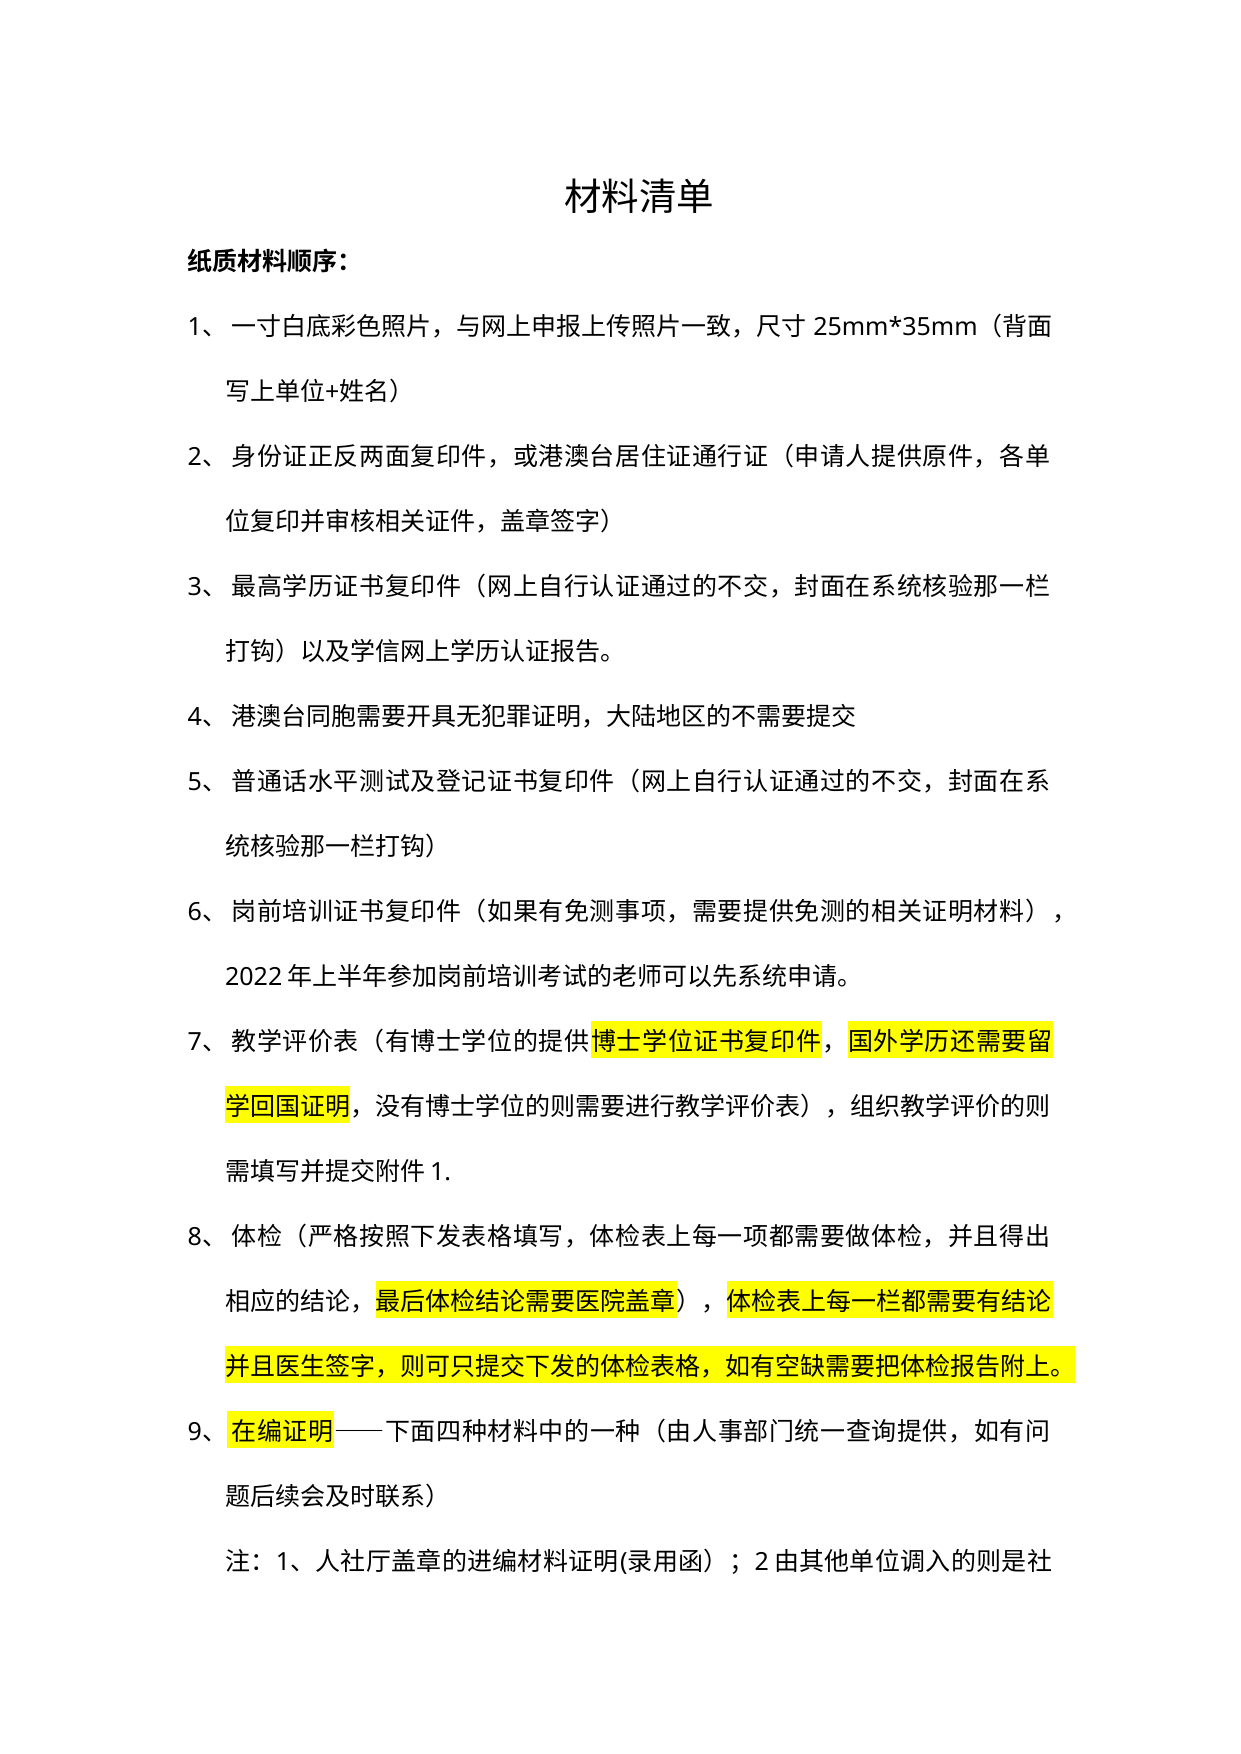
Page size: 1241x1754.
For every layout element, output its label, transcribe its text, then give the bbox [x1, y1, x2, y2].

text 纸质材料顺序： [187, 227, 1053, 292]
list 身份证正反两面复印件，或港澳台居住证通行证（申请人提供原件，各单位复印并审核相关证件，盖章签字） [187, 422, 1053, 552]
list 一寸白底彩色照片，与网上申报上传照片一致，尺寸25mm*35mm（背面写上单位+姓名） [187, 292, 1053, 422]
list 在编证明——下面四种材料中的一种（由人事部门统一查询提供，如有问题后续会及时联系） [187, 1397, 1053, 1527]
list 体检（严格按照下发表格填写，体检表上每一项都需要做体检，并且得出相应的结论，最后体检结论需要医院盖章），体检表上每一栏都需要有结论并且医生签字，则可只提交下发的体检表格，如有空缺需要把体检报告附上。 [187, 1202, 1053, 1397]
list 材料清单 [225, 162, 1053, 227]
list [225, 1527, 1053, 1592]
list 港澳台同胞需要开具无犯罪证明，大陆地区的不需要提交 [187, 682, 1053, 747]
list 岗前培训证书复印件（如果有免测事项，需要提供免测的相关证明材料），2022年上半年参加岗前培训考试的老师可以先系统申请。 [187, 877, 1053, 1007]
list 普通话水平测试及登记证书复印件（网上自行认证通过的不交，封面在系统核验那一栏打钩） [187, 747, 1053, 877]
list 最高学历证书复印件（网上自行认证通过的不交，封面在系统核验那一栏打钩）以及学信网上学历认证报告。 [187, 552, 1053, 682]
list 教学评价表（有博士学位的提供博士学位证书复印件，国外学历还需要留学回国证明，没有博士学位的则需要进行教学评价表），组织教学评价的则需填写并提交附件1. [187, 1007, 1053, 1202]
